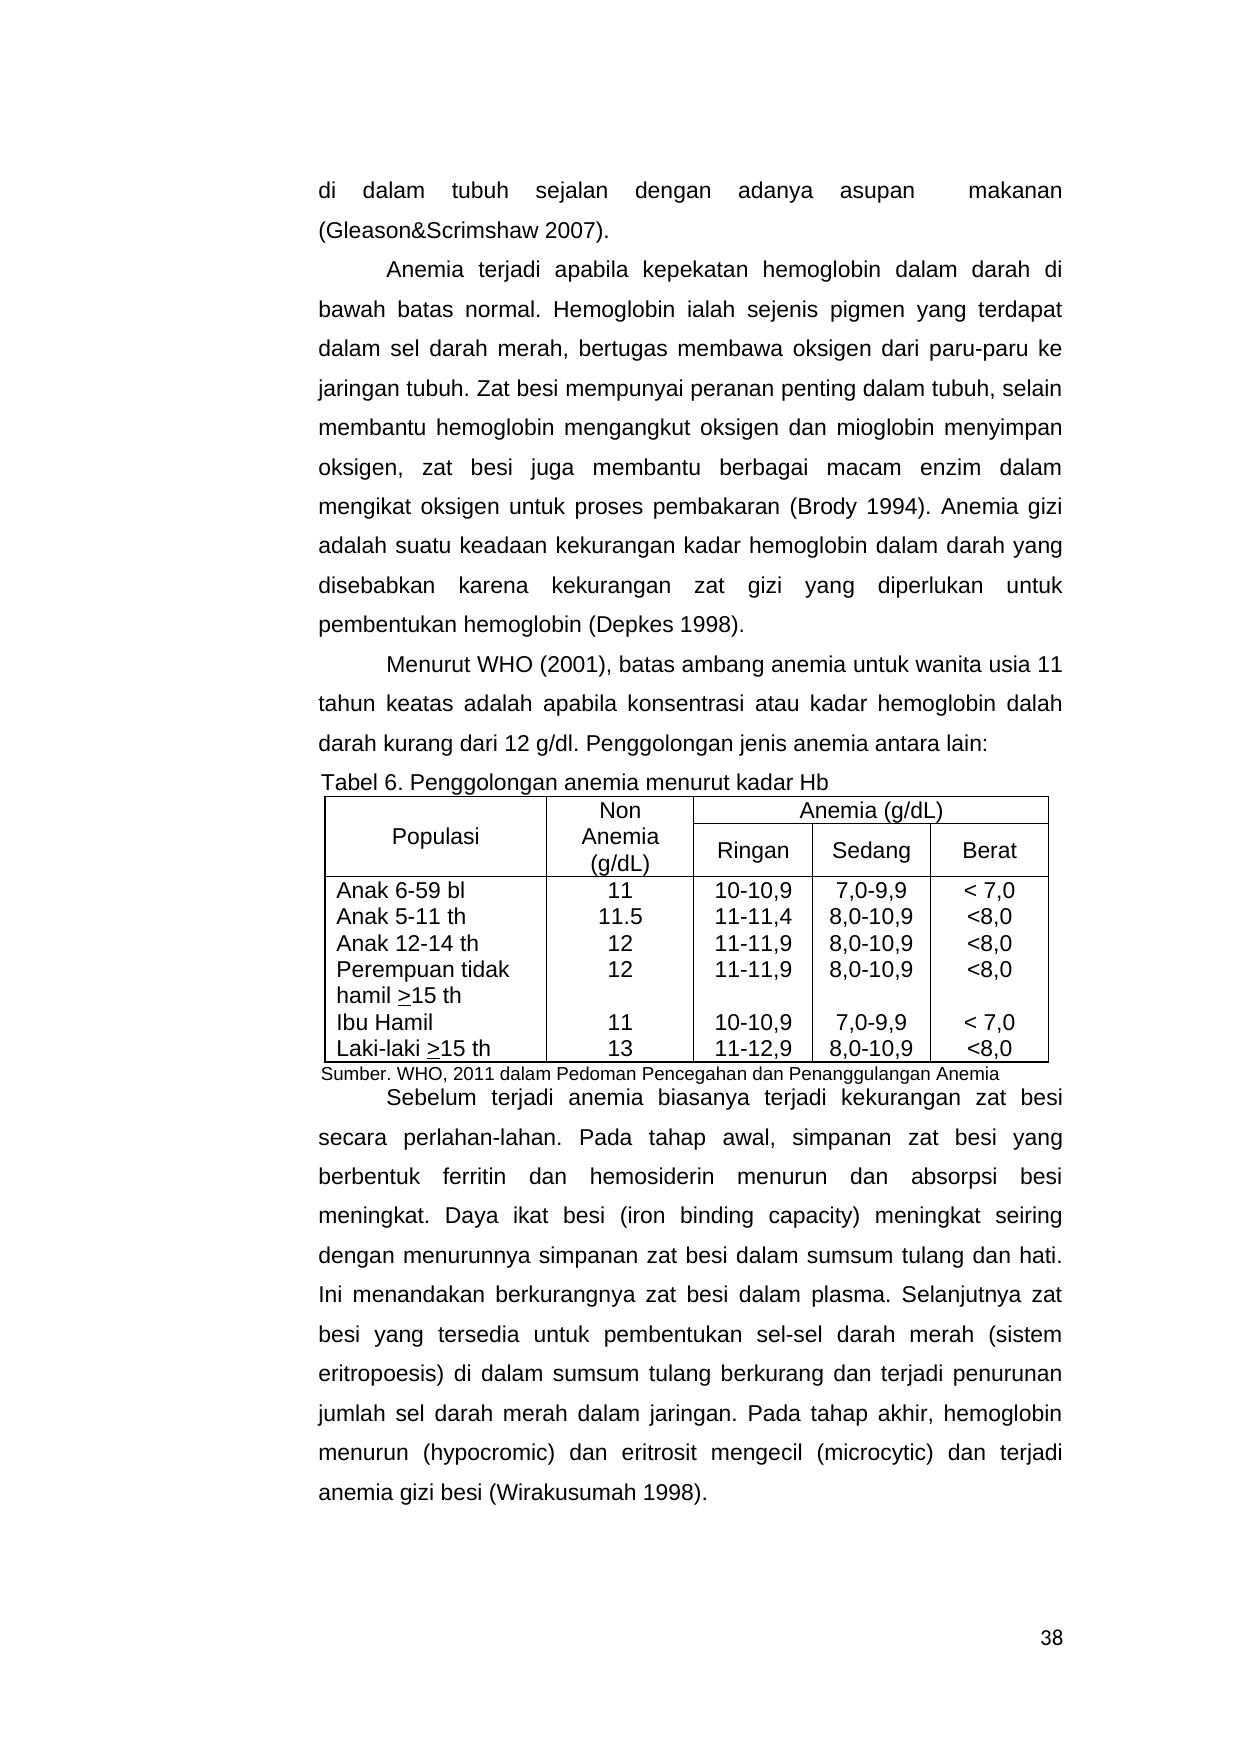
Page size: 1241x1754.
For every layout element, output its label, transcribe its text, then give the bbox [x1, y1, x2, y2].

table_cell 7,0-9,9 [813, 1009, 930, 1035]
table_cell 8,0-10,9 [813, 903, 930, 929]
table_cell <8,0 [931, 903, 1048, 929]
table_cell 12 [547, 930, 693, 956]
table_cell Anak 12-14 th [326, 930, 546, 956]
table_cell 11-11,9 [694, 930, 812, 956]
list Anemia terjadi apabila kepekatan hemoglobin dalam darah di bawah batas normal. Hemoglobin ialah sejenis pigmen yang terdapat dalam sel darah merah, bertugas membawa oksigen dari paru-paru ke jaringan tubuh. Zat besi mempunyai peranan penting dalam tubuh, selain membantu hemoglobin mengangkut oksigen dan mioglobin menyimpan oksigen, zat besi juga membantu berbagai macam enzim dalam mengikat oksigen untuk proses pembakaran (Brody 1994). Anemia gizi adalah suatu keadaan kekurangan kadar hemoglobin dalam darah yang disebabkan karena kekurangan zat gizi yang diperlukan untuk pembentukan hemoglobin (Depkes 1998). [318, 256, 1063, 638]
table_cell 11-11,4 [694, 903, 812, 929]
table_cell 13 [547, 1035, 693, 1061]
list Sumber. WHO, 2011 dalam Pedoman Pencegahan dan Penanggulangan Anemia [321, 1062, 1063, 1084]
table_cell 8,0-10,9 [813, 930, 930, 956]
table_cell 7,0-9,9 [813, 877, 930, 903]
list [318, 177, 1063, 243]
table_cell Perempuan tidak hamil >15 th [326, 956, 546, 1009]
table_cell 11.5 [547, 903, 693, 929]
table_cell <8,0 [931, 956, 1048, 1009]
table_header Non Anemia (g/dL) [547, 797, 693, 876]
table_cell < 7,0 [931, 1009, 1048, 1035]
table_cell 8,0-10,9 [813, 956, 930, 1009]
table_cell 12 [547, 956, 693, 1009]
list Sebelum terjadi anemia biasanya terjadi kekurangan zat besi secara perlahan-lahan. Pada tahap awal, simpanan zat besi yang berbentuk ferritin dan hemosiderin menurun dan absorpsi besi meningkat. Daya ikat besi (iron binding capacity) meningkat seiring dengan menurunnya simpanan zat besi dalam sumsum tulang dan hati. Ini menandakan berkurangnya zat besi dalam plasma. Selanjutnya zat besi yang tersedia untuk pembentukan sel-sel darah merah (sistem eritropoesis) di dalam sumsum tulang berkurang dan terjadi penurunan jumlah sel darah merah dalam jaringan. Pada tahap akhir, hemoglobin menurun (hypocromic) dan eritrosit mengecil (microcytic) dan terjadi anemia gizi besi (Wirakusumah 1998). [318, 1084, 1063, 1505]
table_cell < 7,0 [931, 877, 1048, 903]
table_header Anemia (g/dL) [694, 797, 1048, 823]
table_cell 10-10,9 [694, 1009, 812, 1035]
table_cell <8,0 [931, 1035, 1048, 1061]
list Tabel 6. Penggolongan anemia menurut kadar Hb [321, 769, 1063, 796]
table_cell Laki-laki >15 th [326, 1035, 546, 1061]
table_cell Sedang [813, 824, 930, 876]
table_cell 11-11,9 [694, 956, 812, 1009]
table_cell 11 [547, 877, 693, 903]
table_cell Ibu Hamil [326, 1009, 546, 1035]
table_cell Anak 6-59 bl [326, 877, 546, 903]
table_header Populasi [326, 797, 546, 876]
table_cell Berat [931, 824, 1048, 876]
table_cell Ringan [694, 824, 812, 876]
table_cell 8,0-10,9 [813, 1035, 930, 1061]
list Menurut WHO (2001), batas ambang anemia untuk wanita usia 11 tahun keatas adalah apabila konsentrasi atau kadar hemoglobin dalah darah kurang dari 12 g/dl. Penggolongan jenis anemia antara lain: [318, 651, 1063, 756]
table_cell 10-10,9 [694, 877, 812, 903]
table_cell Anak 5-11 th [326, 903, 546, 929]
table_cell 11 [547, 1009, 693, 1035]
table_cell 11-12,9 [694, 1035, 812, 1061]
table_cell <8,0 [931, 930, 1048, 956]
